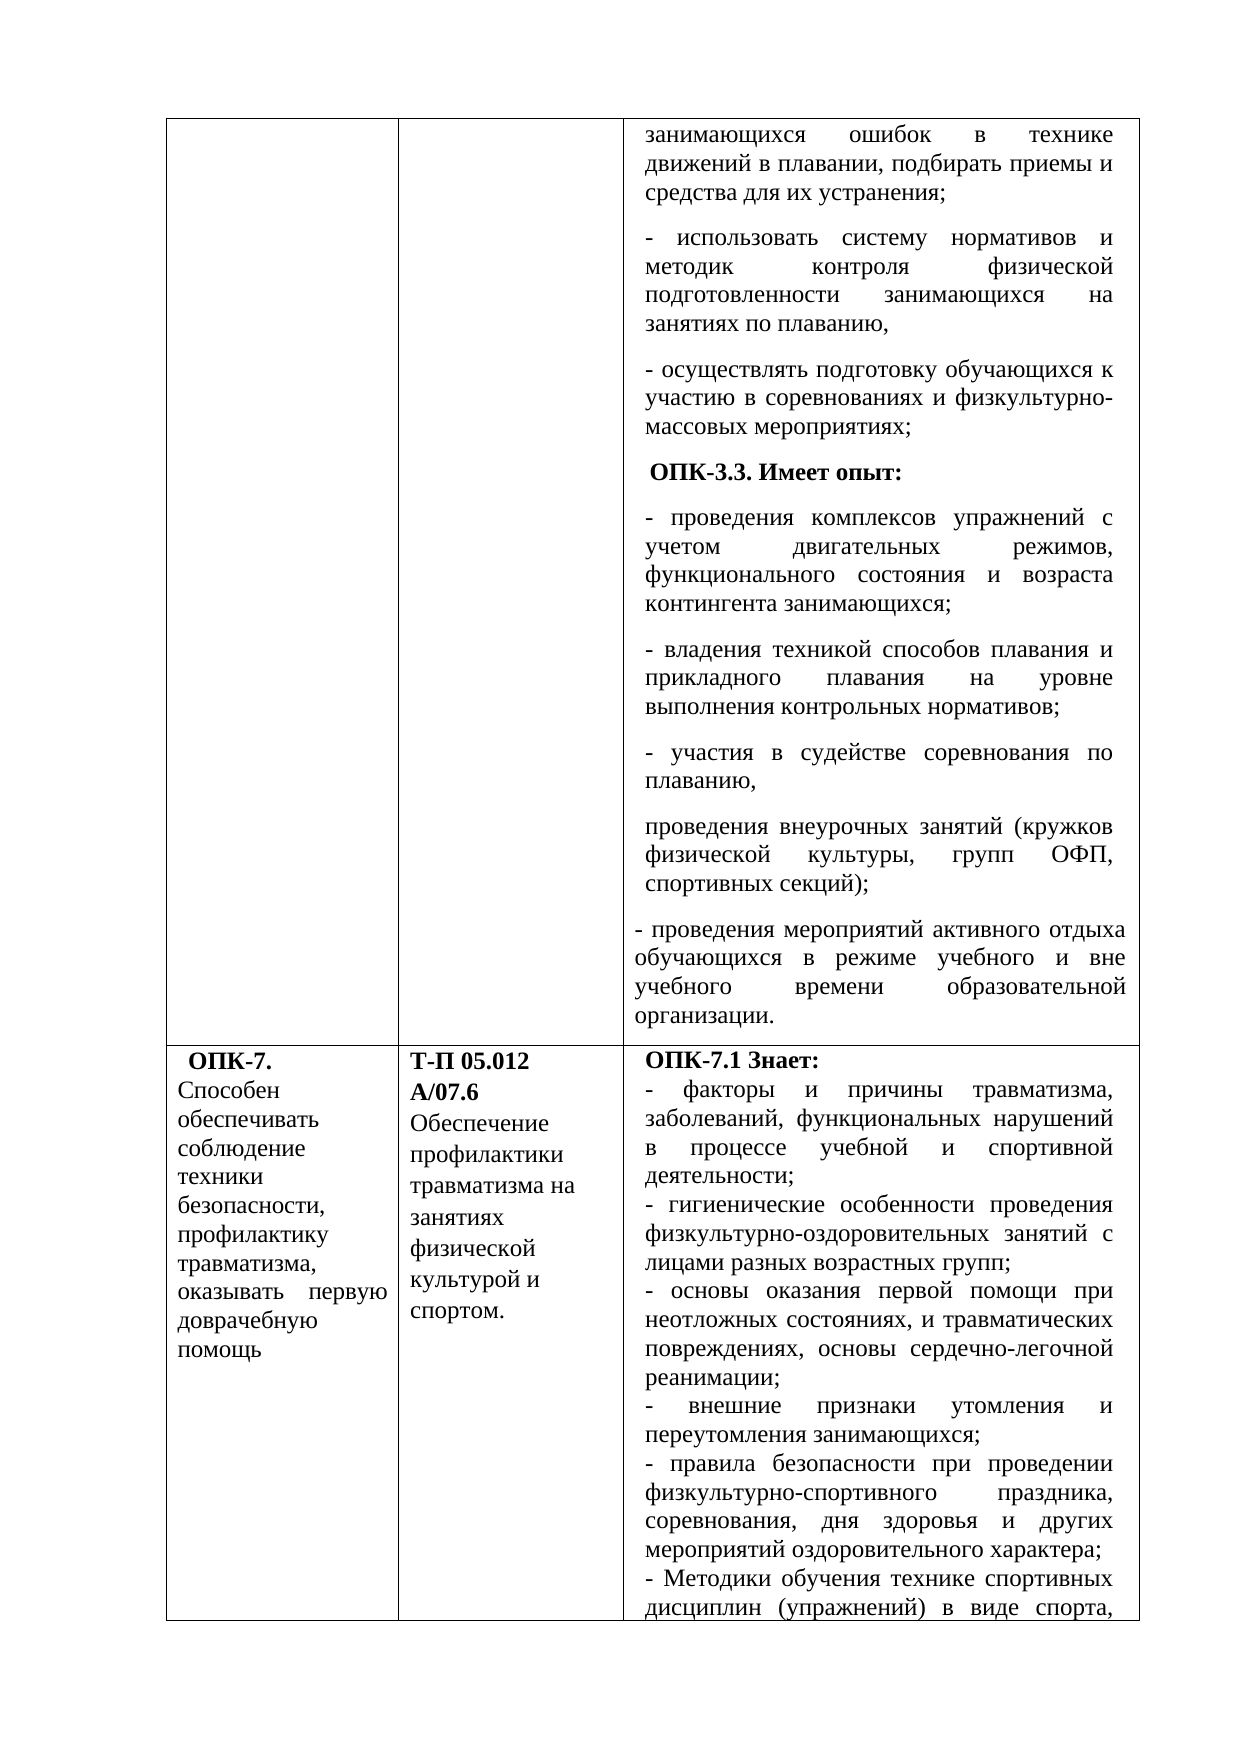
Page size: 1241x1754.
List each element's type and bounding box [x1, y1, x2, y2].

table_cell [399, 1046, 623, 1620]
table_cell [167, 119, 398, 1045]
table_cell [167, 1046, 398, 1620]
table_cell [624, 119, 1139, 1045]
table_cell [624, 1046, 1139, 1620]
table_cell [399, 119, 623, 1045]
